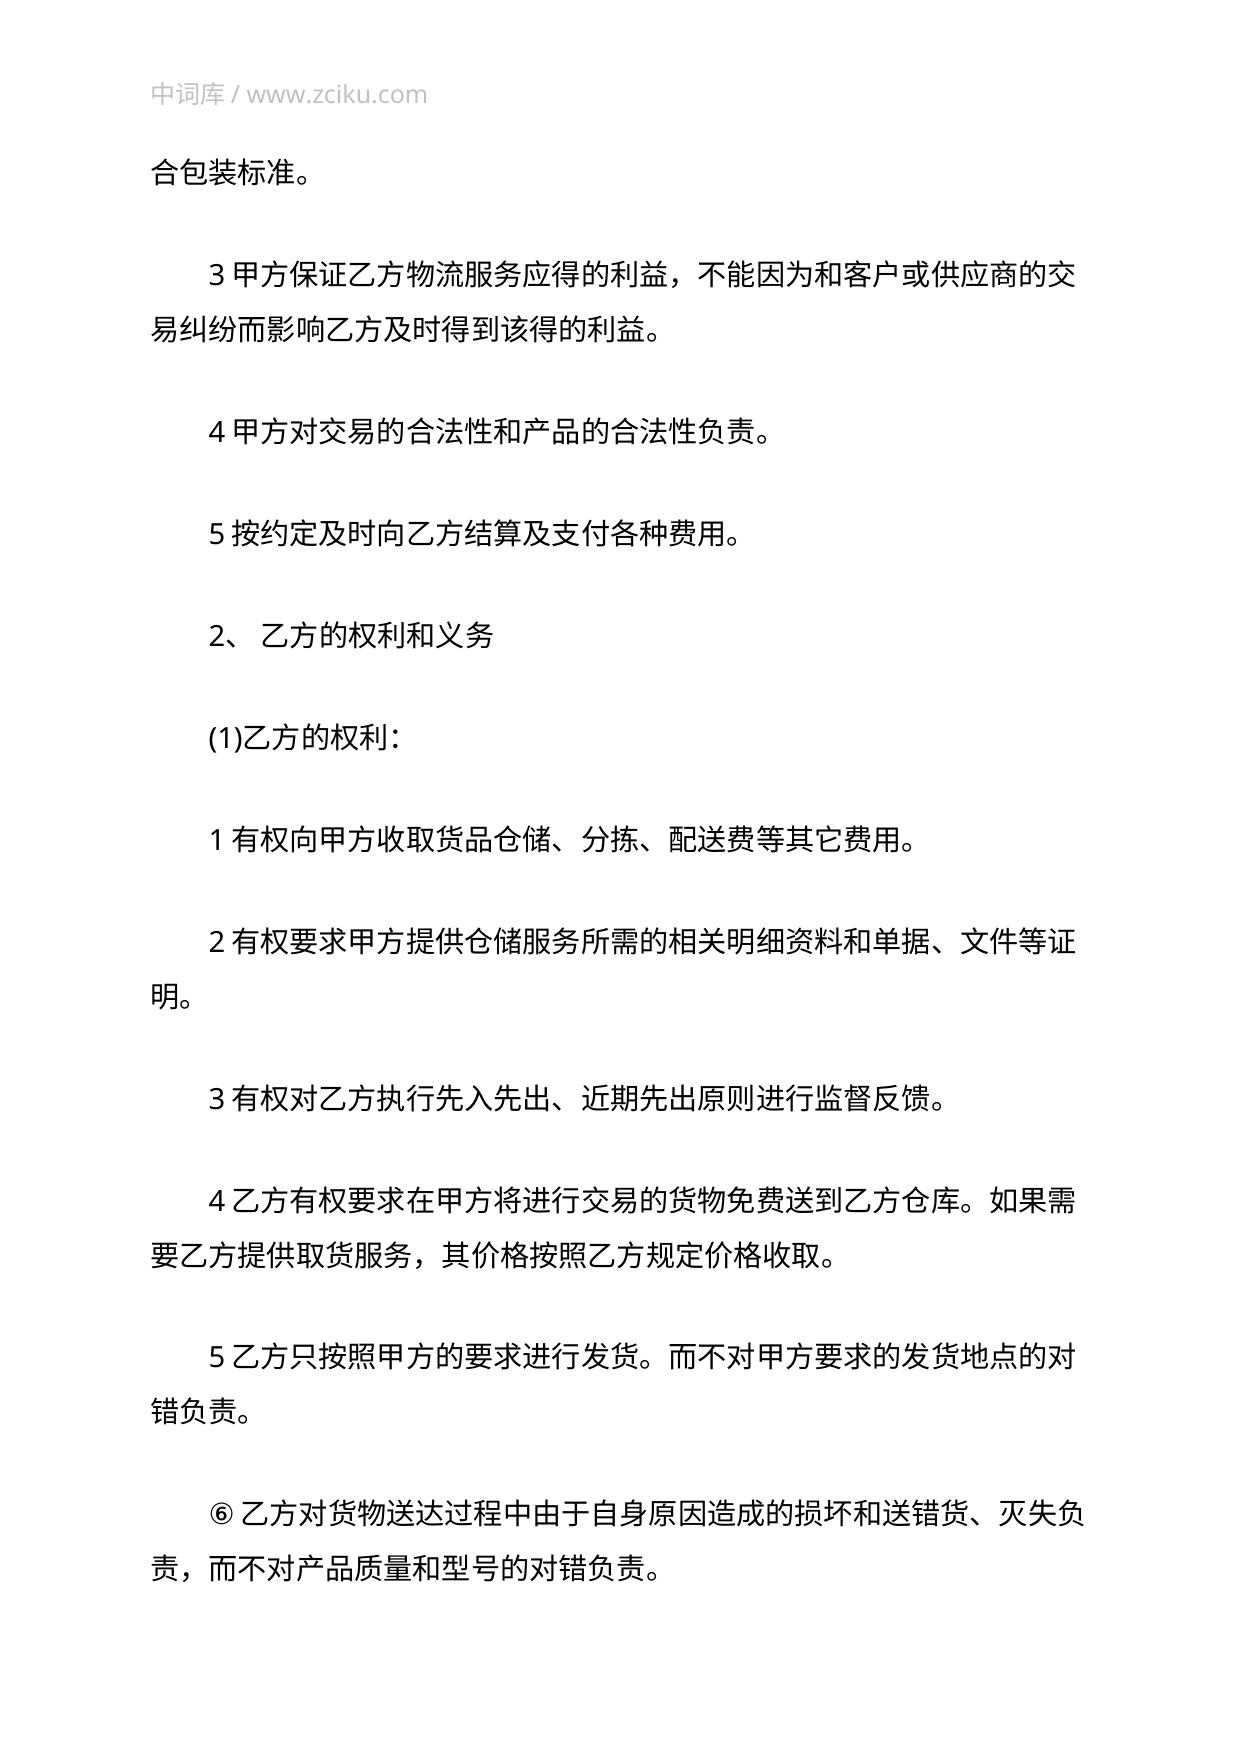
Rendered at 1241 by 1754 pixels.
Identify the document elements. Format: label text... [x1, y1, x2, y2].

text 4甲方对交易的合法性和产品的合法性负责。 [150, 408, 1090, 451]
text 2有权要求甲方提供仓储服务所需的相关明细资料和单据、文件等证明。 [150, 918, 1090, 1016]
text 3有权对乙方执行先入先出、近期先出原则进行监督反馈。 [150, 1075, 1090, 1118]
text 2、 乙方的权利和义务 [150, 612, 1090, 655]
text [150, 150, 1090, 192]
text 5乙方只按照甲方的要求进行发货。而不对甲方要求的发货地点的对错负责。 [150, 1334, 1090, 1431]
text 1有权向甲方收取货品仓储、分拣、配送费等其它费用。 [150, 816, 1090, 859]
text 5按约定及时向乙方结算及支付各种费用。 [150, 511, 1090, 553]
text 4乙方有权要求在甲方将进行交易的货物免费送到乙方仓库。如果需要乙方提供取货服务，其价格按照乙方规定价格收取。 [150, 1177, 1090, 1274]
text (1)乙方的权利： [150, 714, 1090, 757]
text ⑥乙方对货物送达过程中由于自身原因造成的损坏和送错货、灭失负责，而不对产品质量和型号的对错负责。 [150, 1491, 1090, 1588]
text 3甲方保证乙方物流服务应得的利益，不能因为和客户或供应商的交易纠纷而影响乙方及时得到该得的利益。 [150, 252, 1090, 349]
